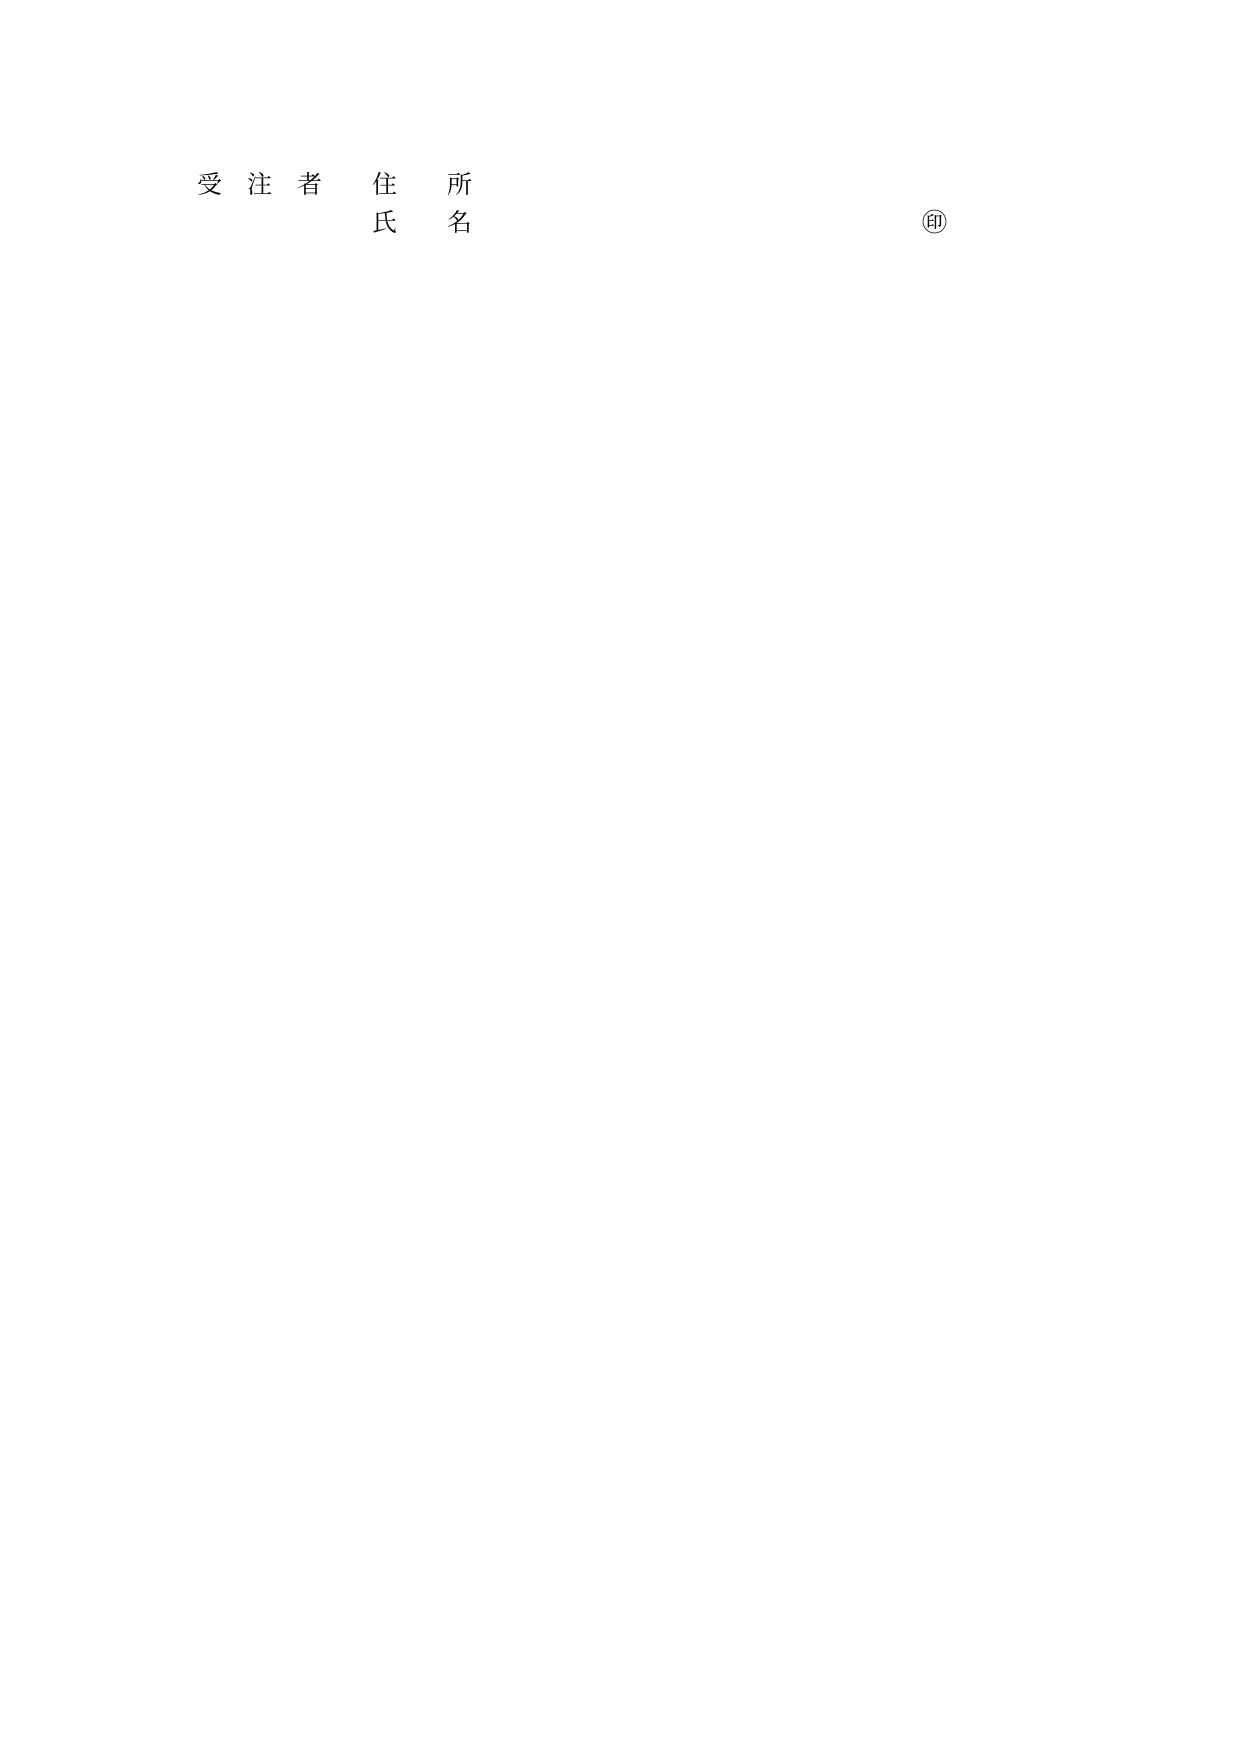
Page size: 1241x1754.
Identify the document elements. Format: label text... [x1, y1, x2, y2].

text 受 注 者 住 所 [148, 164, 1042, 202]
text 氏 名 ㊞ [148, 202, 1042, 239]
